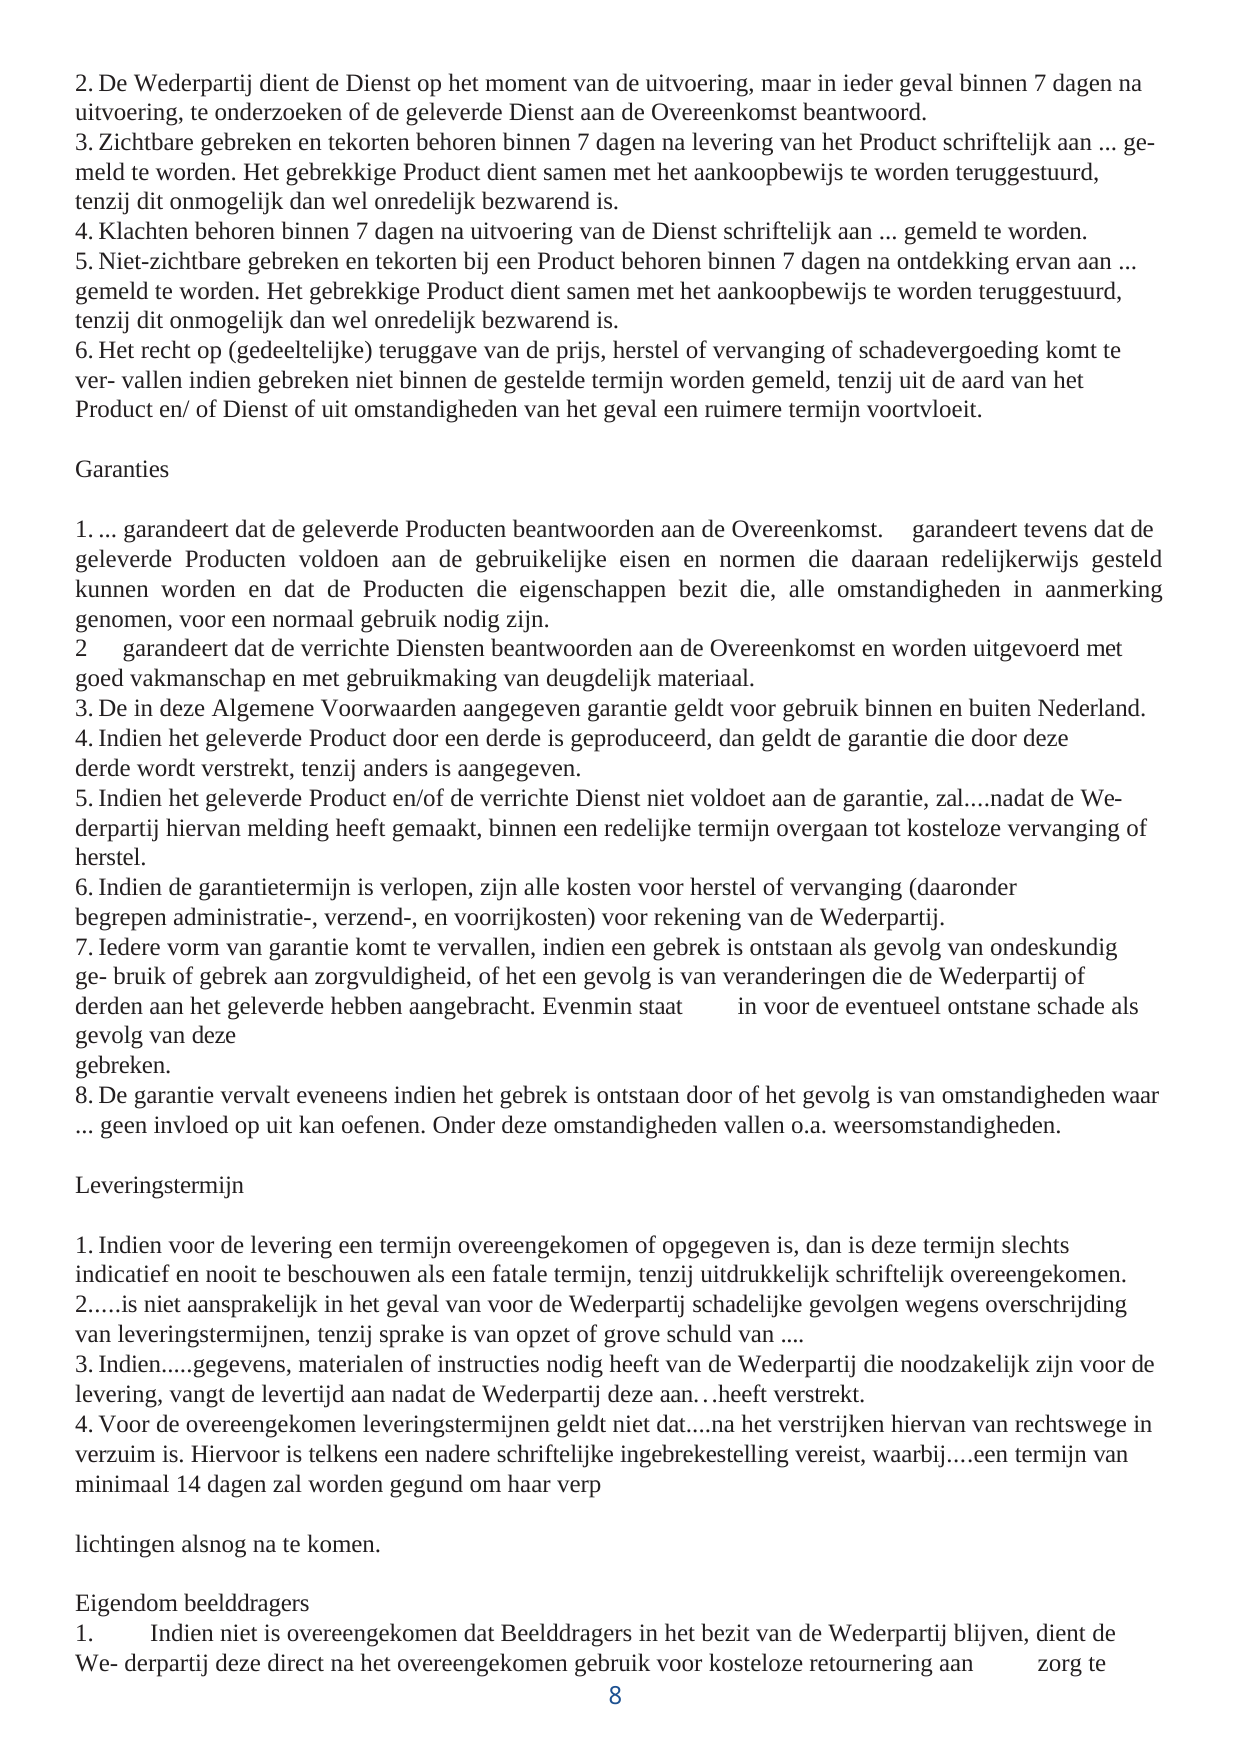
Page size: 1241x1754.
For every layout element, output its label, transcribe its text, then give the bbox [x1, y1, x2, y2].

list ... garandeert dat de geleverde Producten beantwoorden aan de Overeenkomst. garandeert tevens dat de [75, 514, 1178, 543]
text levering, vangt de levertijd aan nadat de Wederpartij deze aan heeft verstrekt. [75, 1379, 1178, 1408]
text goed vakmanschap en met gebruikmaking van deugdelijk materiaal. [75, 663, 1178, 692]
text verzuim is. Hiervoor is telkens een nadere schriftelijke ingebrekestelling vereist, waarbij een termijn van [75, 1439, 1178, 1468]
text gebreken. [75, 1050, 1178, 1079]
text 2 is niet aansprakelijk in het geval van voor de Wederpartij schadelijke gevolgen wegens overschrijding [75, 1289, 1178, 1318]
list Voor de overeengekomen leveringstermijnen geldt niet dat na het verstrijken hiervan van rechtswege in [75, 1409, 1178, 1438]
list Indien voor de levering een termijn overeengekomen of opgegeven is, dan is deze termijn slechts indicatief en nooit te beschouwen als een fatale termijn, tenzij uitdrukkelijk schriftelijk overeengekomen. [75, 1230, 1159, 1288]
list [75, 1618, 1156, 1677]
list De garantie vervalt eveneens indien het gebrek is ontstaan door of het gevolg is van omstandigheden waar [75, 1080, 1178, 1109]
text ... geen invloed op uit kan oefenen. Onder deze omstandigheden vallen o.a. weersomstandigheden. Leveringstermijn [75, 1110, 1178, 1199]
text derpartij hiervan melding heeft gemaakt, binnen een redelijke termijn overgaan tot kosteloze vervanging of herstel. [75, 813, 1178, 871]
list De Wederpartij dient de Dienst op het moment van de uitvoering, maar in ieder geval binnen 7 dagen na uitvoering, te onderzoeken of de geleverde Dienst aan de Overeenkomst beantwoord. [75, 68, 1143, 126]
text van leveringstermijnen, tenzij sprake is van opzet of grove schuld van .... [75, 1319, 1178, 1348]
list Indien het geleverde Product en/of de verrichte Dienst niet voldoet aan de garantie, zal nadat de We- [75, 783, 1178, 812]
text minimaal 14 dagen zal worden gegund om haar verp lichtingen alsnog na te komen. [75, 1469, 694, 1558]
list Klachten behoren binnen 7 dagen na uitvoering van de Dienst schriftelijk aan ... gemeld te worden. [75, 216, 1178, 245]
list De in deze Algemene Voorwaarden aangegeven garantie geldt voor gebruik binnen en buiten Nederland. [75, 693, 1178, 722]
list Indien gegevens, materialen of instructies nodig heeft van de Wederpartij die noodzakelijk zijn voor de [75, 1349, 1178, 1378]
list Niet-zichtbare gebreken en tekorten bij een Product behoren binnen 7 dagen na ontdekking ervan aan ... gemeld te worden. Het gebrekkige Product dient samen met het aankoopbewijs te worden teruggestuurd, tenzij dit onmogelijk dan wel onredelijk bezwarend is. [75, 246, 1139, 334]
text Garanties [75, 454, 1178, 483]
list Het recht op (gedeeltelijke) teruggave van de prijs, herstel of vervanging of schadevergoeding komt te ver- vallen indien gebreken niet binnen de gestelde termijn worden gemeld, tenzij uit de aard van het Product en/ of Dienst of uit omstandigheden van het geval een ruimere termijn voortvloeit. [75, 335, 1158, 423]
text 2 garandeert dat de verrichte Diensten beantwoorden aan de Overeenkomst en worden uitgevoerd met [75, 633, 1178, 662]
list Indien de garantietermijn is verlopen, zijn alle kosten voor herstel of vervanging (daaronder begrepen administratie-, verzend-, en voorrijkosten) voor rekening van de Wederpartij. [75, 872, 1112, 931]
text Eigendom beelddragers [75, 1589, 1178, 1617]
text geleverde Producten voldoen aan de gebruikelijke eisen en normen die daaraan redelijkerwijs gesteld kunnen worden en dat de Producten die eigenschappen bezit die, alle omstandigheden in aanmerking genomen, voor een normaal gebruik nodig zijn. [75, 544, 1163, 632]
list Zichtbare gebreken en tekorten behoren binnen 7 dagen na levering van het Product schriftelijk aan ... ge- meld te worden. Het gebrekkige Product dient samen met het aankoopbewijs te worden teruggestuurd, tenzij dit onmogelijk dan wel onredelijk bezwarend is. [75, 127, 1159, 215]
list Indien het geleverde Product door een derde is geproduceerd, dan geldt de garantie die door deze derde wordt verstrekt, tenzij anders is aangegeven. [75, 723, 1130, 782]
list Iedere vorm van garantie komt te vervallen, indien een gebrek is ontstaan als gevolg van ondeskundig ge- bruik of gebrek aan zorgvuldigheid, of het een gevolg is van veranderingen die de Wederpartij of derden aan het geleverde hebben aangebracht. Evenmin staat in voor de eventueel ontstane schade als gevolg van deze [75, 932, 1154, 1049]
